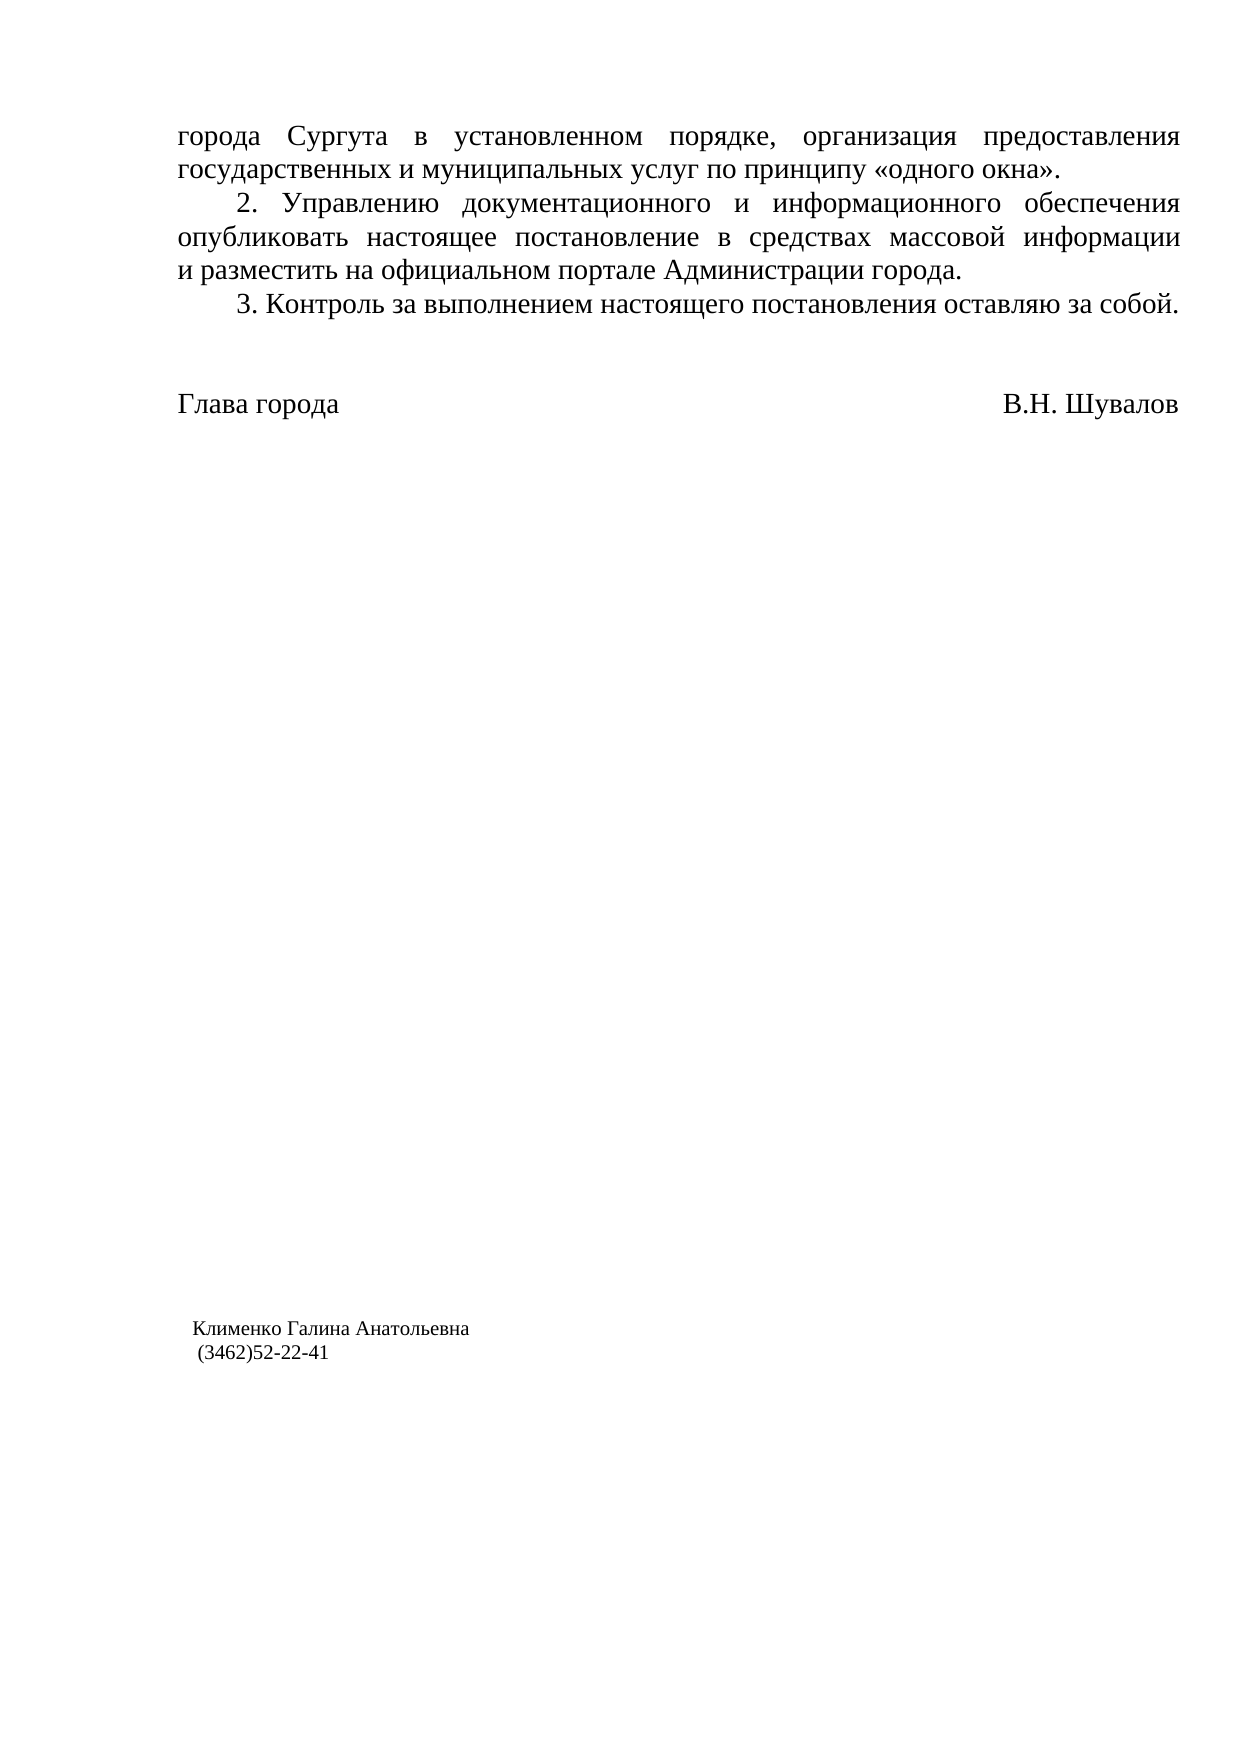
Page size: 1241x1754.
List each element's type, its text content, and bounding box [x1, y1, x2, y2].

text Глава города В.Н. Шувалов [177, 386, 1181, 420]
text 3. Контроль за выполнением настоящего постановления оставляю за собой. [177, 286, 1181, 319]
text 2. Управлению документационного и информационного обеспечения опубликовать настоящее постановление в средствах массовой информации и разместить на официальном портале Администрации города. [177, 185, 1181, 286]
text Клименко Галина Анатольевна [192, 1316, 1181, 1340]
text (3462)52-22-41 [192, 1340, 1181, 1364]
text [177, 118, 1181, 185]
